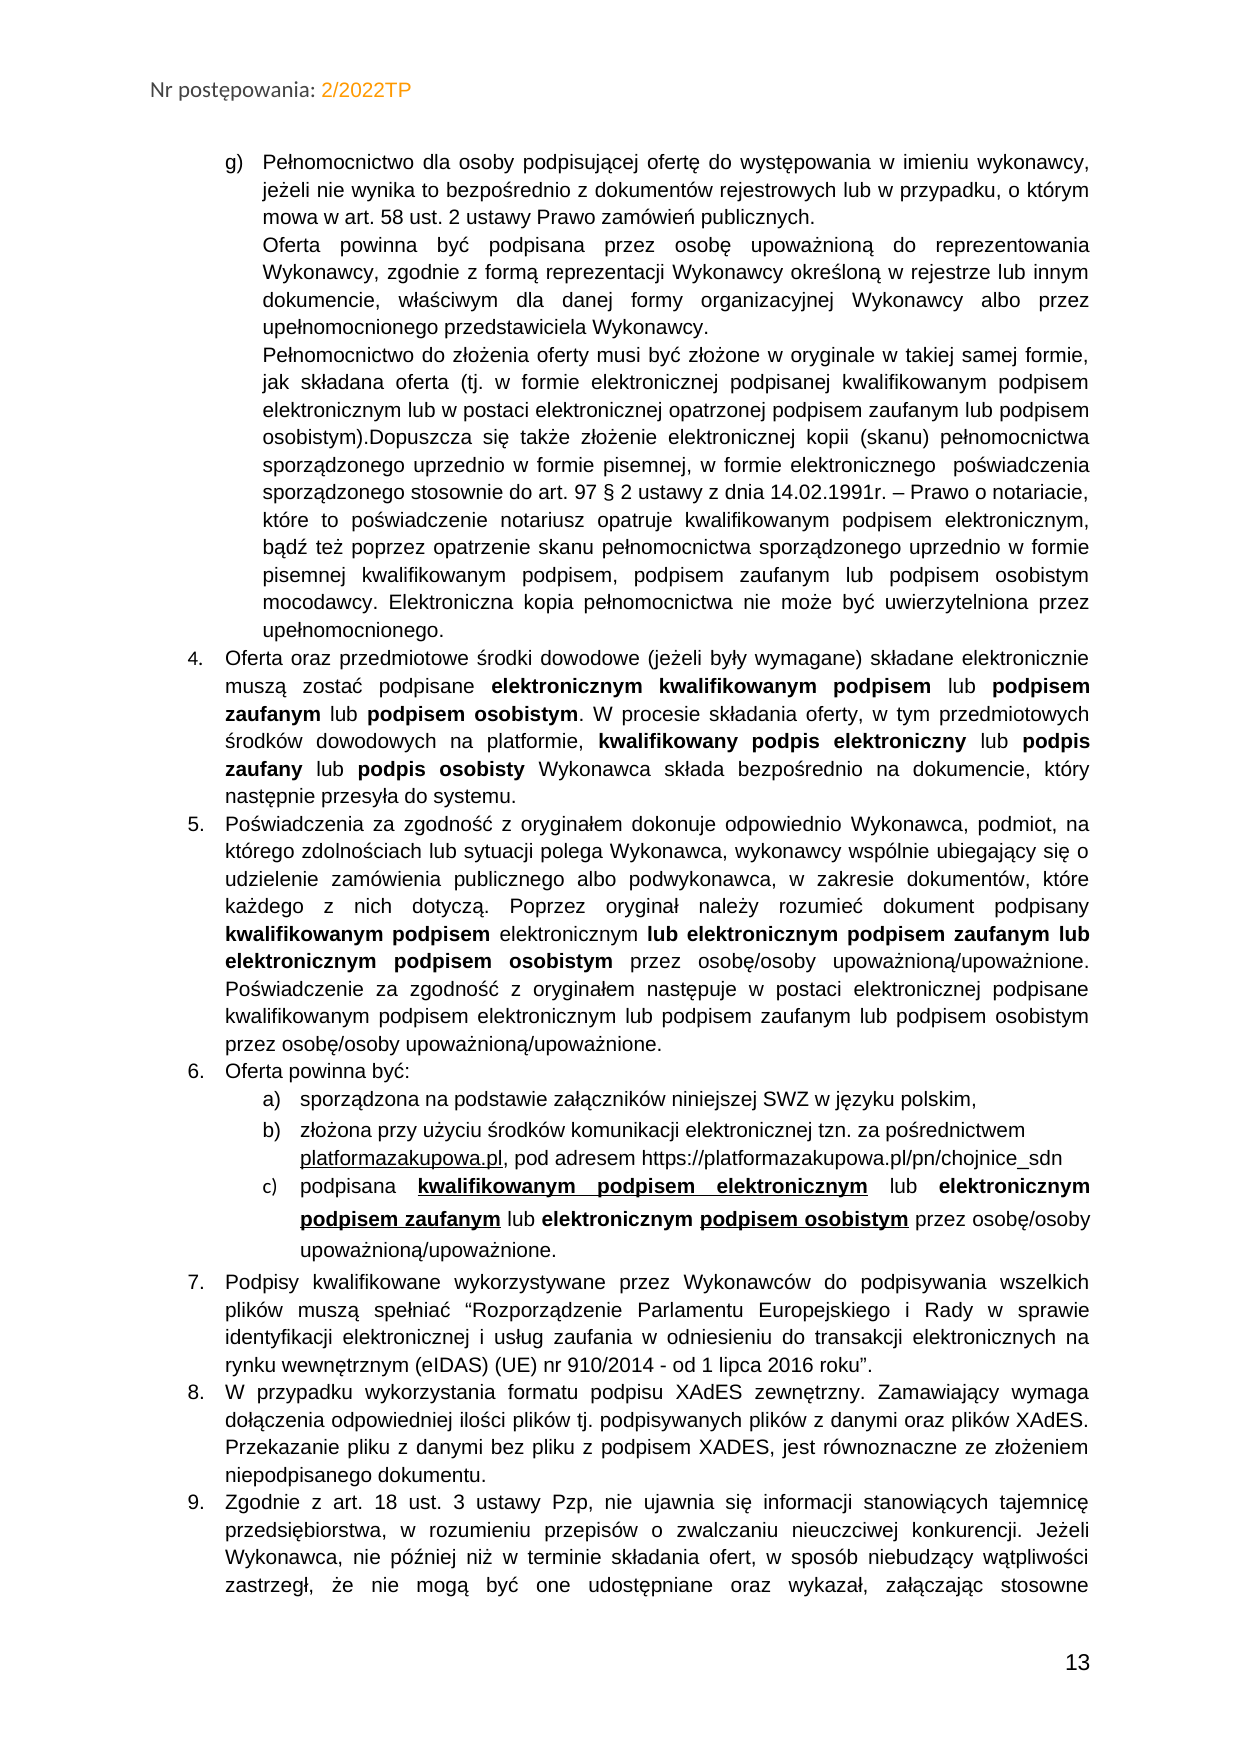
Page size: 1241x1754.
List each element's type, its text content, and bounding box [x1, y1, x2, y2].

list podpisana kwalifikowanym podpisem elektronicznym lub elektronicznym podpisem zaufanym lub elektronicznym podpisem osobistym przez osobę/osoby upoważnioną/upoważnione. [262, 1173, 1090, 1262]
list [187, 1490, 1090, 1596]
list sporządzona na podstawie załączników niniejszej SWZ w języku polskim, [262, 1086, 1090, 1110]
list złożona przy użyciu środków komunikacji elektronicznej tzn. za pośrednictwem platformazakupowa.pl, pod adresem https://platformazakupowa.pl/pn/chojnice_sdn [262, 1118, 1090, 1170]
list W przypadku wykorzystania formatu podpisu XAdES zewnętrzny. Zamawiający wymaga dołączenia odpowiedniej ilości plików tj. podpisywanych plików z danymi oraz plików XAdES. Przekazanie pliku z danymi bez pliku z podpisem XADES, jest równoznaczne ze złożeniem niepodpisanego dokumentu. [187, 1380, 1090, 1486]
list Oferta powinna być: [187, 1059, 1090, 1083]
list Oferta powinna być podpisana przez osobę upoważnioną do reprezentowania Wykonawcy, zgodnie z formą reprezentacji Wykonawcy określoną w rejestrze lub innym dokumencie, właściwym dla danej formy organizacyjnej Wykonawcy albo przez upełnomocnionego przedstawiciela Wykonawcy. [262, 232, 1090, 339]
list Pełnomocnictwo do złożenia oferty musi być złożone w oryginale w takiej samej formie, jak składana oferta (tj. w formie elektronicznej podpisanej kwalifikowanym podpisem elektronicznym lub w postaci elektronicznej opatrzonej podpisem zaufanym lub podpisem osobistym).Dopuszcza się także złożenie elektronicznej kopii (skanu) pełnomocnictwa sporządzonego uprzednio w formie pisemnej, w formie elektronicznego poświadczenia sporządzonego stosownie do art. 97 § 2 ustawy z dnia 14.02.1991r. – Prawo o notariacie, które to poświadczenie notariusz opatruje kwalifikowanym podpisem elektronicznym, bądź też poprzez opatrzenie skanu pełnomocnictwa sporządzonego uprzednio w formie pisemnej kwalifikowanym podpisem, podpisem zaufanym lub podpisem osobistym mocodawcy. Elektroniczna kopia pełnomocnictwa nie może być uwierzytelniona przez upełnomocnionego. [262, 342, 1090, 641]
list Pełnomocnictwo dla osoby podpisującej ofertę do występowania w imieniu wykonawcy, jeżeli nie wynika to bezpośrednio z dokumentów rejestrowych lub w przypadku, o którym mowa w art. 58 ust. 2 ustawy Prawo zamówień publicznych. [225, 150, 1090, 229]
list Podpisy kwalifikowane wykorzystywane przez Wykonawców do podpisywania wszelkich plików muszą spełniać “Rozporządzenie Parlamentu Europejskiego i Rady w sprawie identyfikacji elektronicznej i usług zaufania w odniesieniu do transakcji elektronicznych na rynku wewnętrznym (eIDAS) (UE) nr 910/2014 - od 1 lipca 2016 roku”. [187, 1270, 1090, 1376]
subtitle Poświadczenia za zgodność z oryginałem dokonuje odpowiednio Wykonawca, podmiot, na którego zdolnościach lub sytuacji polega Wykonawca, wykonawcy wspólnie ubiegający się o udzielenie zamówienia publicznego albo podwykonawca, w zakresie dokumentów, które każdego z nich dotyczą. Poprzez oryginał należy rozumieć dokument podpisany kwalifikowanym podpisem elektronicznym lub elektronicznym podpisem zaufanym lub elektronicznym podpisem osobistym przez osobę/osoby upoważnioną/upoważnione. Poświadczenie za zgodność z oryginałem następuje w postaci elektronicznej podpisane kwalifikowanym podpisem elektronicznym lub podpisem zaufanym lub podpisem osobistym przez osobę/osoby upoważnioną/upoważnione. [187, 811, 1090, 1055]
list Oferta oraz przedmiotowe środki dowodowe (jeżeli były wymagane) składane elektronicznie muszą zostać podpisane elektronicznym kwalifikowanym podpisem lub podpisem zaufanym lub podpisem osobistym. W procesie składania oferty, w tym przedmiotowych środków dowodowych na platformie, kwalifikowany podpis elektroniczny lub podpis zaufany lub podpis osobisty Wykonawca składa bezpośrednio na dokumencie, który następnie przesyła do systemu. [187, 645, 1090, 808]
